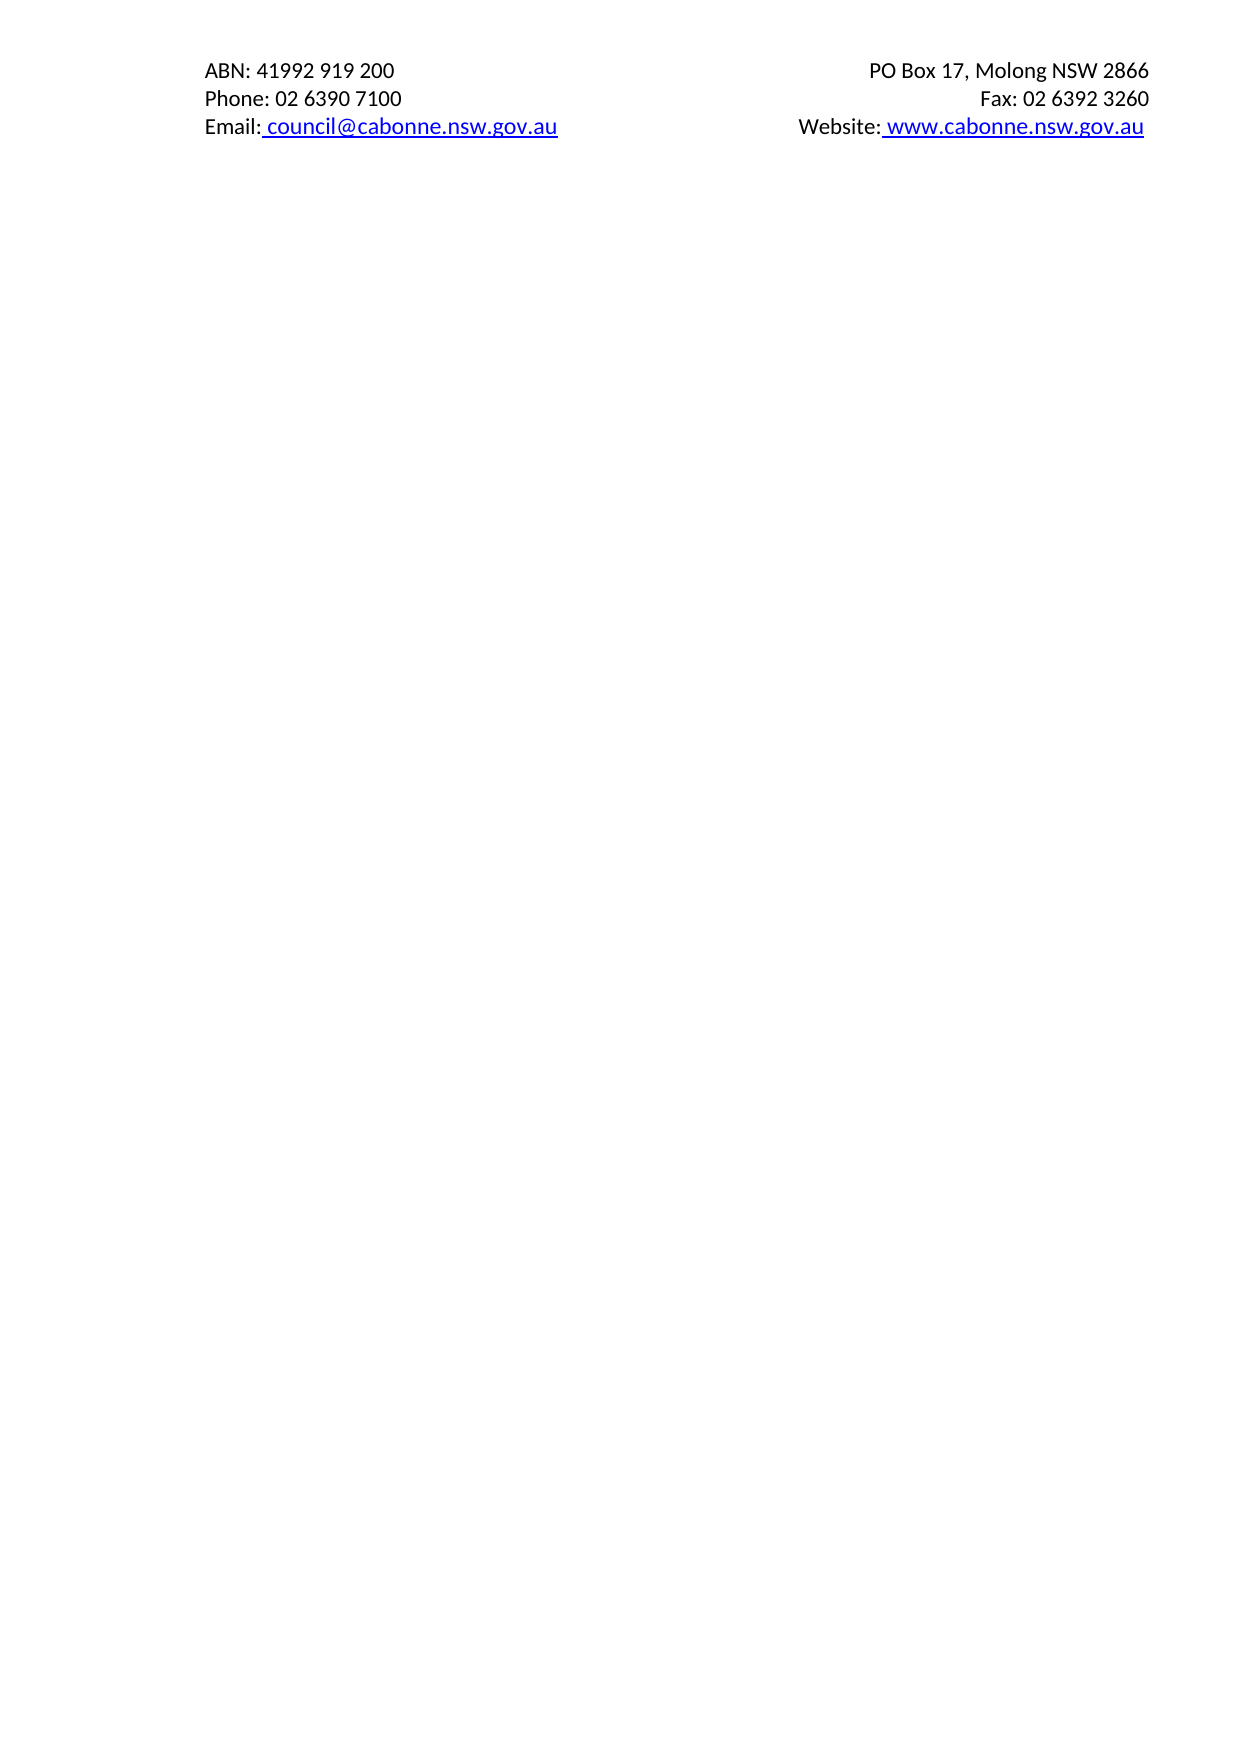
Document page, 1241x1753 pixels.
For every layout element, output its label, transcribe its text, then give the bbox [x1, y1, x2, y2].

text ABN: 41992 919 200 PO Box 17, Molong NSW 2866 [204, 58, 1111, 83]
text Email: council@cabonne.nsw.gov.au Website: www.cabonne.nsw.gov.au [204, 114, 1111, 139]
text Phone: 02 6390 7100 Fax: 02 6392 3260 [204, 86, 1111, 112]
